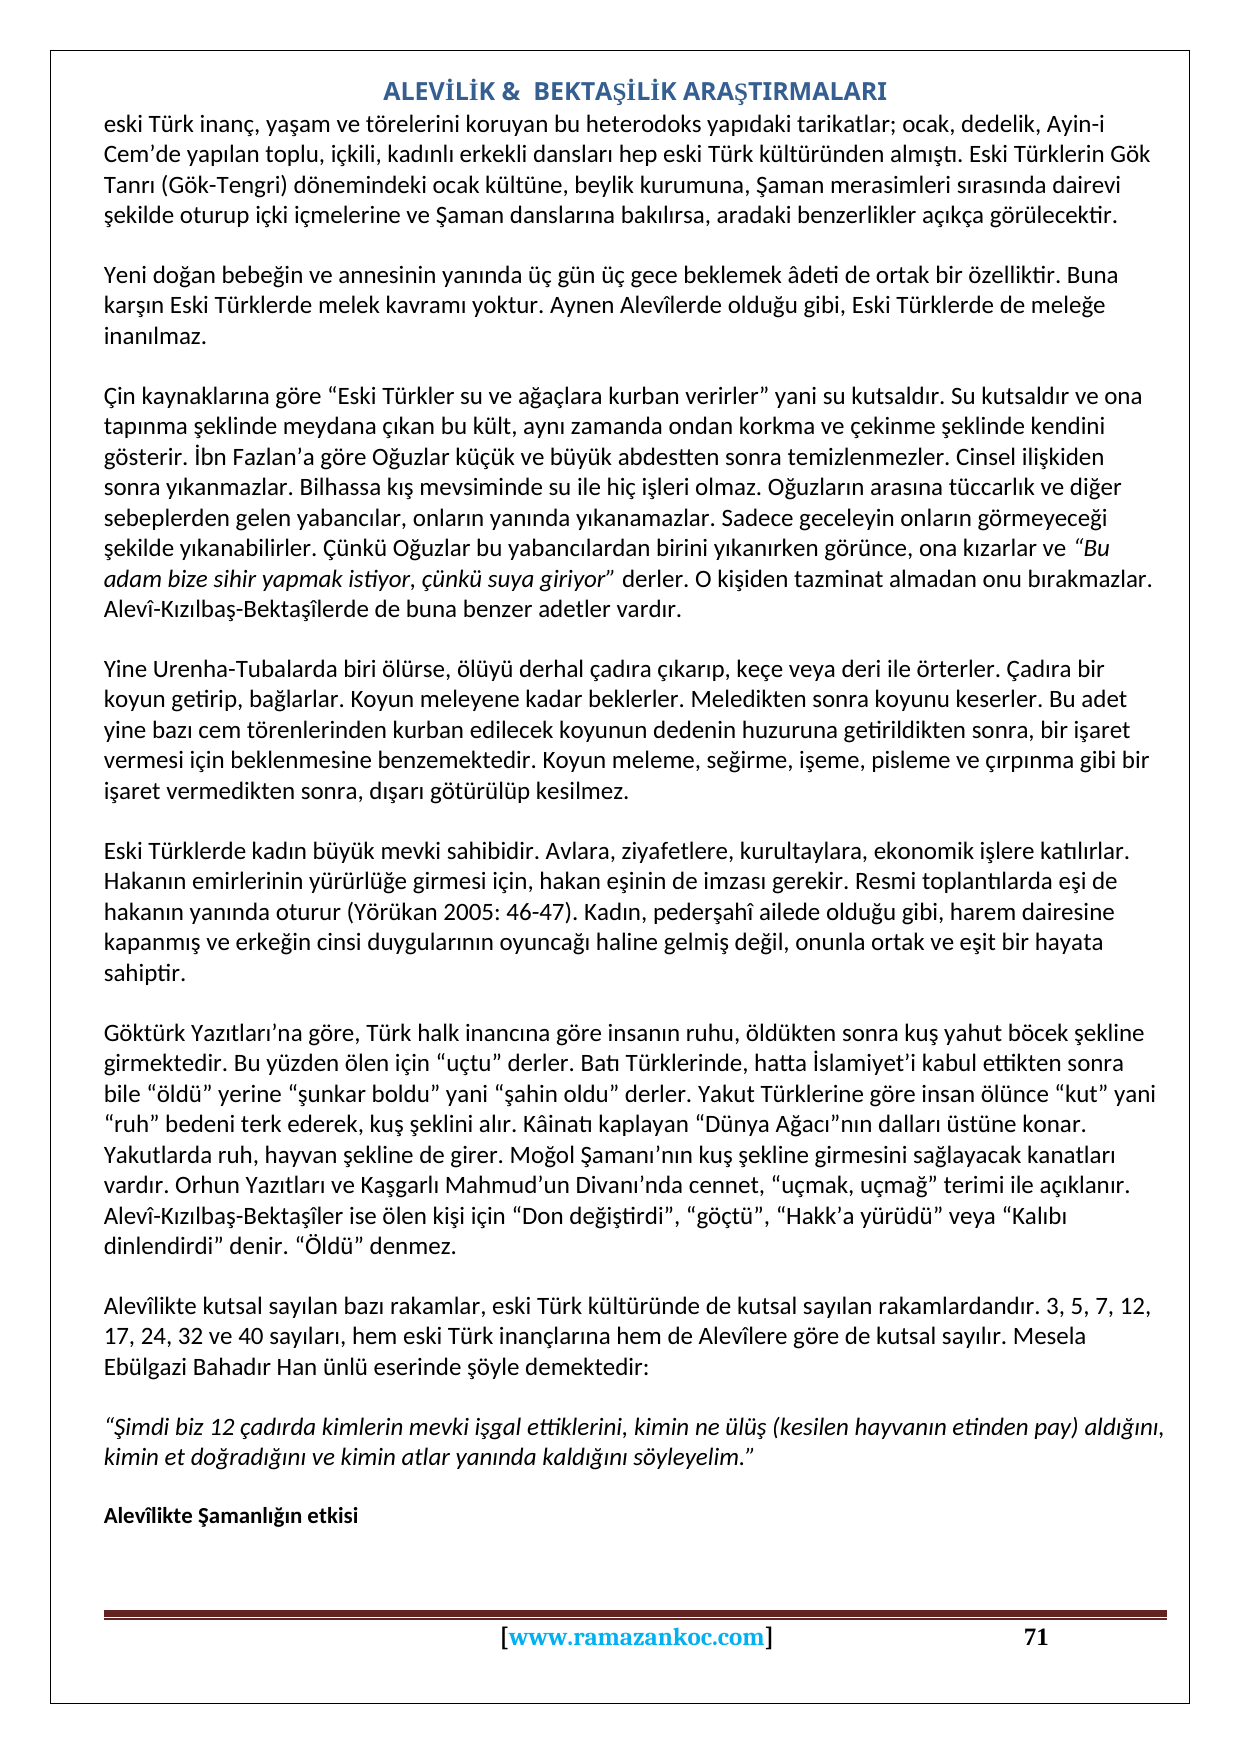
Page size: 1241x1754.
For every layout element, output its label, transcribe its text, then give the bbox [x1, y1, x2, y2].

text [103, 108, 1167, 230]
text Yine Urenha-Tubalarda biri ölürse, ölüyü derhal çadıra çıkarıp, keçe veya deri ile örterler. Çadıra bir koyun getirip, bağlarlar. Koyun meleyene kadar beklerler. Meledikten sonra koyunu keserler. Bu adet yine bazı cem törenlerinden kurban edilecek koyunun dedenin huzuruna getirildikten sonra, bir işaret vermesi için beklenmesine benzemektedir. Koyun meleme, seğirme, işeme, pisleme ve çırpınma gibi bir işaret vermedikten sonra, dışarı götürülüp kesilmez. [103, 653, 1167, 806]
text Alevîlikte kutsal sayılan bazı rakamlar, eski Türk kültüründe de kutsal sayılan rakamlardandır. 3, 5, 7, 12, 17, 24, 32 ve 40 sayıları, hem eski Türk inançlarına hem de Alevîlere göre de kutsal sayılır. Mesela Ebülgazi Bahadır Han ünlü eserinde şöyle demektedir: [103, 1290, 1167, 1382]
text Göktürk Yazıtları’na göre, Türk halk inancına göre insanın ruhu, öldükten sonra kuş yahut böcek şekline girmektedir. Bu yüzden ölen için “uçtu” derler. Batı Türklerinde, hatta İslamiyet’i kabul ettikten sonra bile “öldü” yerine “şunkar boldu” yani “şahin oldu” derler. Yakut Türklerine göre insan ölünce “kut” yani “ruh” bedeni terk ederek, kuş şeklini alır. Kâinatı kaplayan “Dünya Ağacı”nın dalları üstüne konar. Yakutlarda ruh, hayvan şekline de girer. Moğol Şamanı’nın kuş şekline girmesini sağlayacak kanatları vardır. Orhun Yazıtları ve Kaşgarlı Mahmud’un Divanı’nda cennet, “uçmak, uçmağ” terimi ile açıklanır. Alevî-Kızılbaş-Bektaşîler ise ölen kişi için “Don değiştirdi”, “göçtü”, “Hakk’a yürüdü” veya “Kalıbı dinlendirdi” denir. “Öldü” denmez. [103, 1017, 1167, 1261]
text Eski Türklerde kadın büyük mevki sahibidir. Avlara, ziyafetlere, kurultaylara, ekonomik işlere katılırlar. Hakanın emirlerinin yürürlüğe girmesi için, hakan eşinin de imzası gerekir. Resmi toplantılarda eşi de hakanın yanında oturur (Yörükan 2005: 46-47). Kadın, pederşahî ailede olduğu gibi, harem dairesine kapanmış ve erkeğin cinsi duygularının oyuncağı haline gelmiş değil, onunla ortak ve eşit bir hayata sahiptir. [103, 835, 1167, 987]
text Yeni doğan bebeğin ve annesinin yanında üç gün üç gece beklemek âdeti de ortak bir özelliktir. Buna karşın Eski Türklerde melek kavramı yoktur. Aynen Alevîlerde olduğu gibi, Eski Türklerde de meleğe inanılmaz. [103, 259, 1167, 351]
text Alevîlikte Şamanlığın etkisi [103, 1501, 1167, 1529]
text “Şimdi biz 12 çadırda kimlerin mevki işgal ettiklerini, kimin ne ülüş (kesilen hayvanın etinden pay) aldığını, kimin et doğradığını ve kimin atlar yanında kaldığını söyleyelim.” [103, 1411, 1167, 1472]
text Çin kaynaklarına göre “Eski Türkler su ve ağaçlara kurban verirler” yani su kutsaldır. Su kutsaldır ve ona tapınma şeklinde meydana çıkan bu kült, aynı zamanda ondan korkma ve çekinme şeklinde kendini gösterir. İbn Fazlan’a göre Oğuzlar küçük ve büyük abdestten sonra temizlenmezler. Cinsel ilişkiden sonra yıkanmazlar. Bilhassa kış mevsiminde su ile hiç işleri olmaz. Oğuzların arasına tüccarlık ve diğer sebeplerden gelen yabancılar, onların yanında yıkanamazlar. Sadece geceleyin onların görmeyeceği şekilde yıkanabilirler. Çünkü Oğuzlar bu yabancılardan birini yıkanırken görünce, ona kızarlar ve “Bu adam bize sihir yapmak istiyor, çünkü suya giriyor” derler. O kişiden tazminat almadan onu bırakmazlar. Alevî-Kızılbaş-Bektaşîlerde de buna benzer adetler vardır. [103, 380, 1167, 624]
